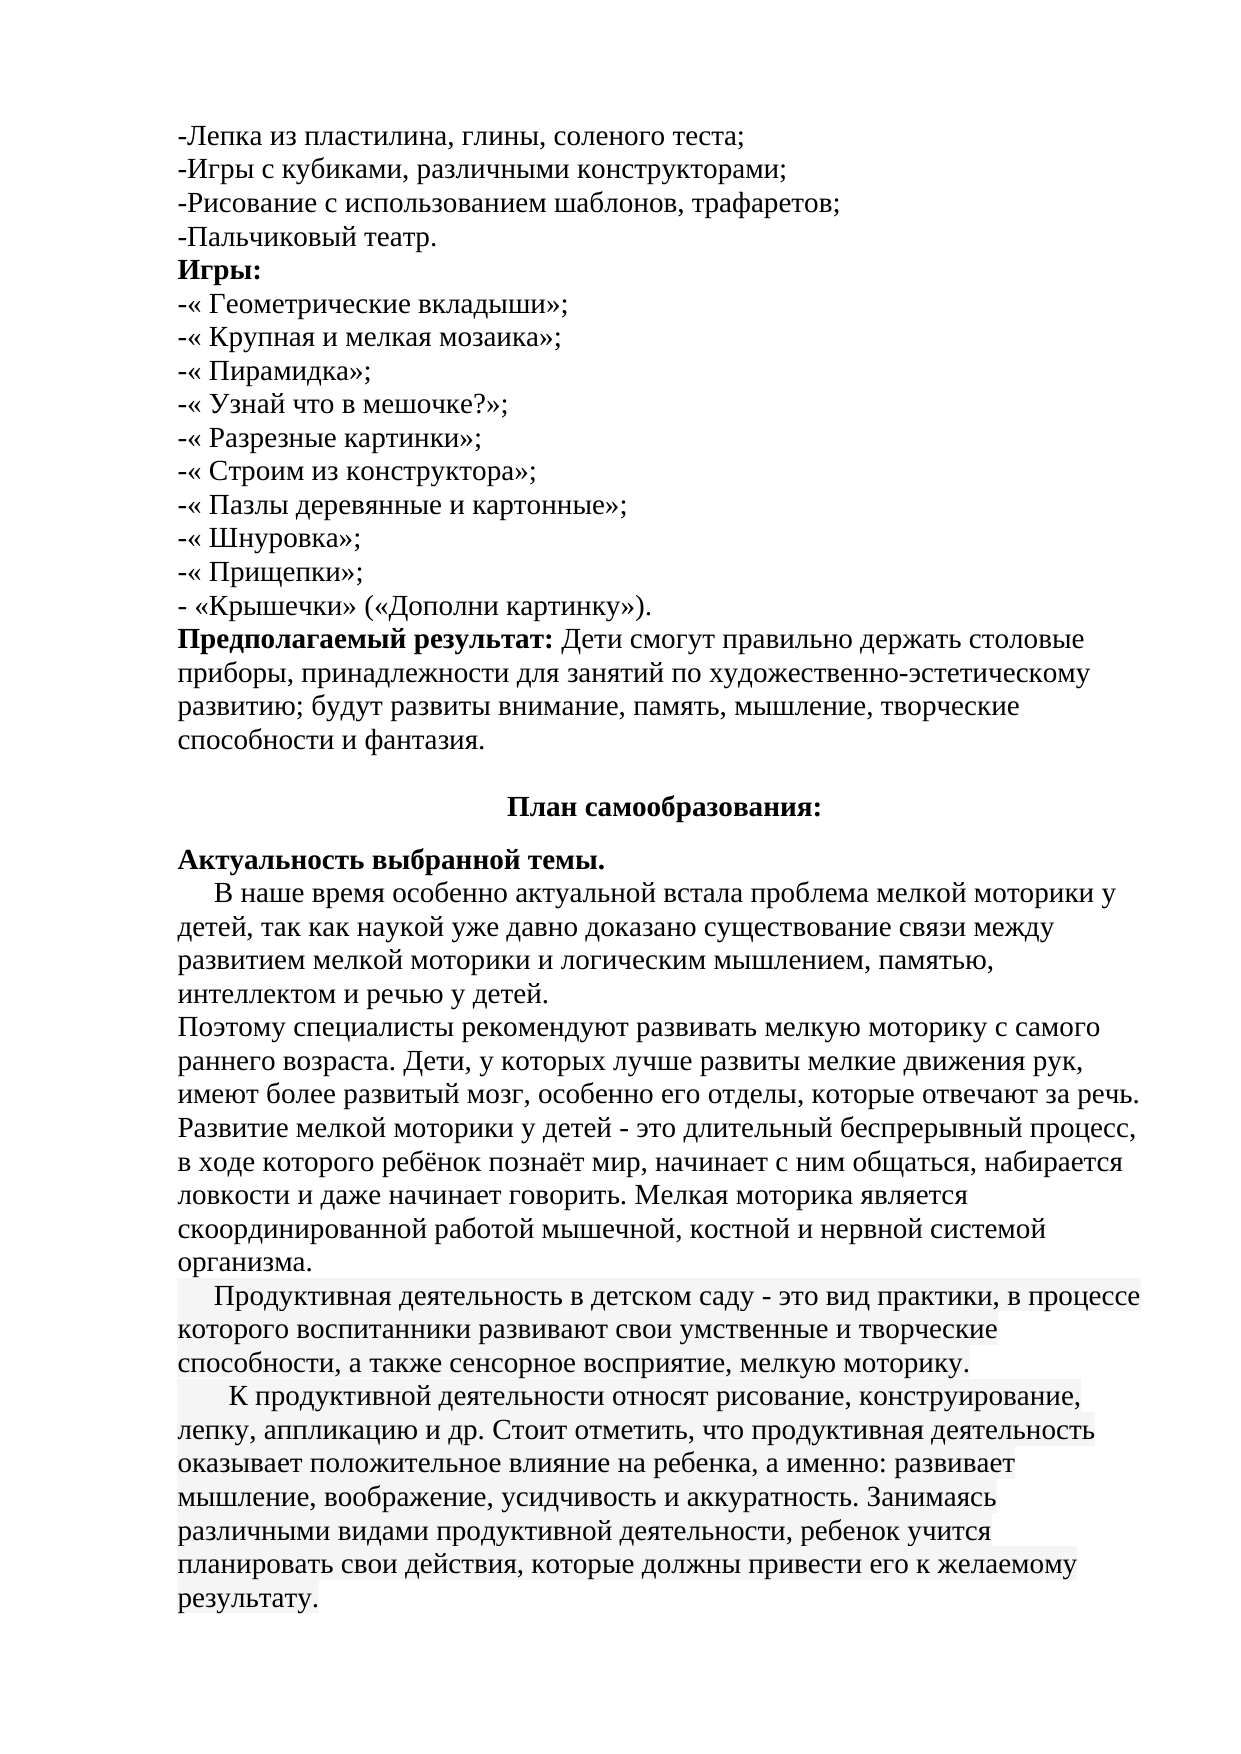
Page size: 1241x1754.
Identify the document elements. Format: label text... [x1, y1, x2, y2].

text Игры: [177, 252, 1152, 286]
text Поэтому специалисты рекомендуют развивать мелкую моторику с самого раннего возраста. Дети, у которых лучше развиты мелкие движения рук, имеют более развитый мозг, особенно его отделы, которые отвечают за речь. [177, 1009, 1152, 1110]
text -« Пирамидка»; [177, 353, 1152, 386]
text -« Пазлы деревянные и картонные»; [177, 487, 1152, 521]
text Продуктивная деятельность в детском саду - это вид практики, в процессе которого воспитанники развивают свои умственные и творческие способности, а также сенсорное восприятие, мелкую моторику. [970, 1278, 1152, 1378]
text -« Узнай что в мешочке?»; [177, 386, 1152, 420]
text -Пальчиковый театр. [177, 219, 1152, 252]
text -Лепка из пластилина, глины, соленого теста; [177, 118, 1152, 152]
text -« Крупная и мелкая мозаика»; [177, 319, 1152, 353]
text -Рисование с использованием шаблонов, трафаретов; [177, 185, 1152, 219]
text - «Крышечки» («Дополни картинку»). [177, 588, 1152, 621]
text -« Геометрические вкладыши»; [177, 286, 1152, 319]
text -« Разрезные картинки»; [177, 420, 1152, 453]
text -« Прищепки»; [177, 554, 1152, 588]
text План самообразования: [177, 789, 1152, 822]
text В наше время особенно актуальной встала проблема мелкой моторики у детей, так как наукой уже давно доказано существование связи между развитием мелкой моторики и логическим мышлением, памятью, интеллектом и речью у детей. [177, 875, 1152, 1009]
text Предполагаемый результат: Дети смогут правильно держать столовые приборы, принадлежности для занятий по художественно-эстетическому развитию; будут развиты внимание, память, мышление, творческие способности и фантазия. [177, 621, 1152, 755]
text -Игры с кубиками, различными конструкторами; [177, 152, 1152, 185]
text -« Строим из конструктора»; [177, 453, 1152, 487]
text -« Шнуровка»; [177, 521, 1152, 554]
text Развитие мелкой моторики у детей - это длительный беспрерывный процесс, в ходе которого ребёнок познаёт мир, начинает с ним общаться, набирается ловкости и даже начинает говорить. Мелкая моторика является скоординированной работой мышечной, костной и нервной системой организма. [177, 1110, 1152, 1278]
text Актуальность выбранной темы. [177, 842, 1152, 875]
text К продуктивной деятельности относят рисование, конструирование, лепку, аппликацию и др. Стоит отметить, что продуктивная деятельность оказывает положительное влияние на ребенка, а именно: развивает мышление, воображение, усидчивость и аккуратность. Занимаясь различными видами продуктивной деятельности, ребенок учится планировать свои действия, которые должны привести его к желаемому результату. [177, 1378, 1152, 1613]
